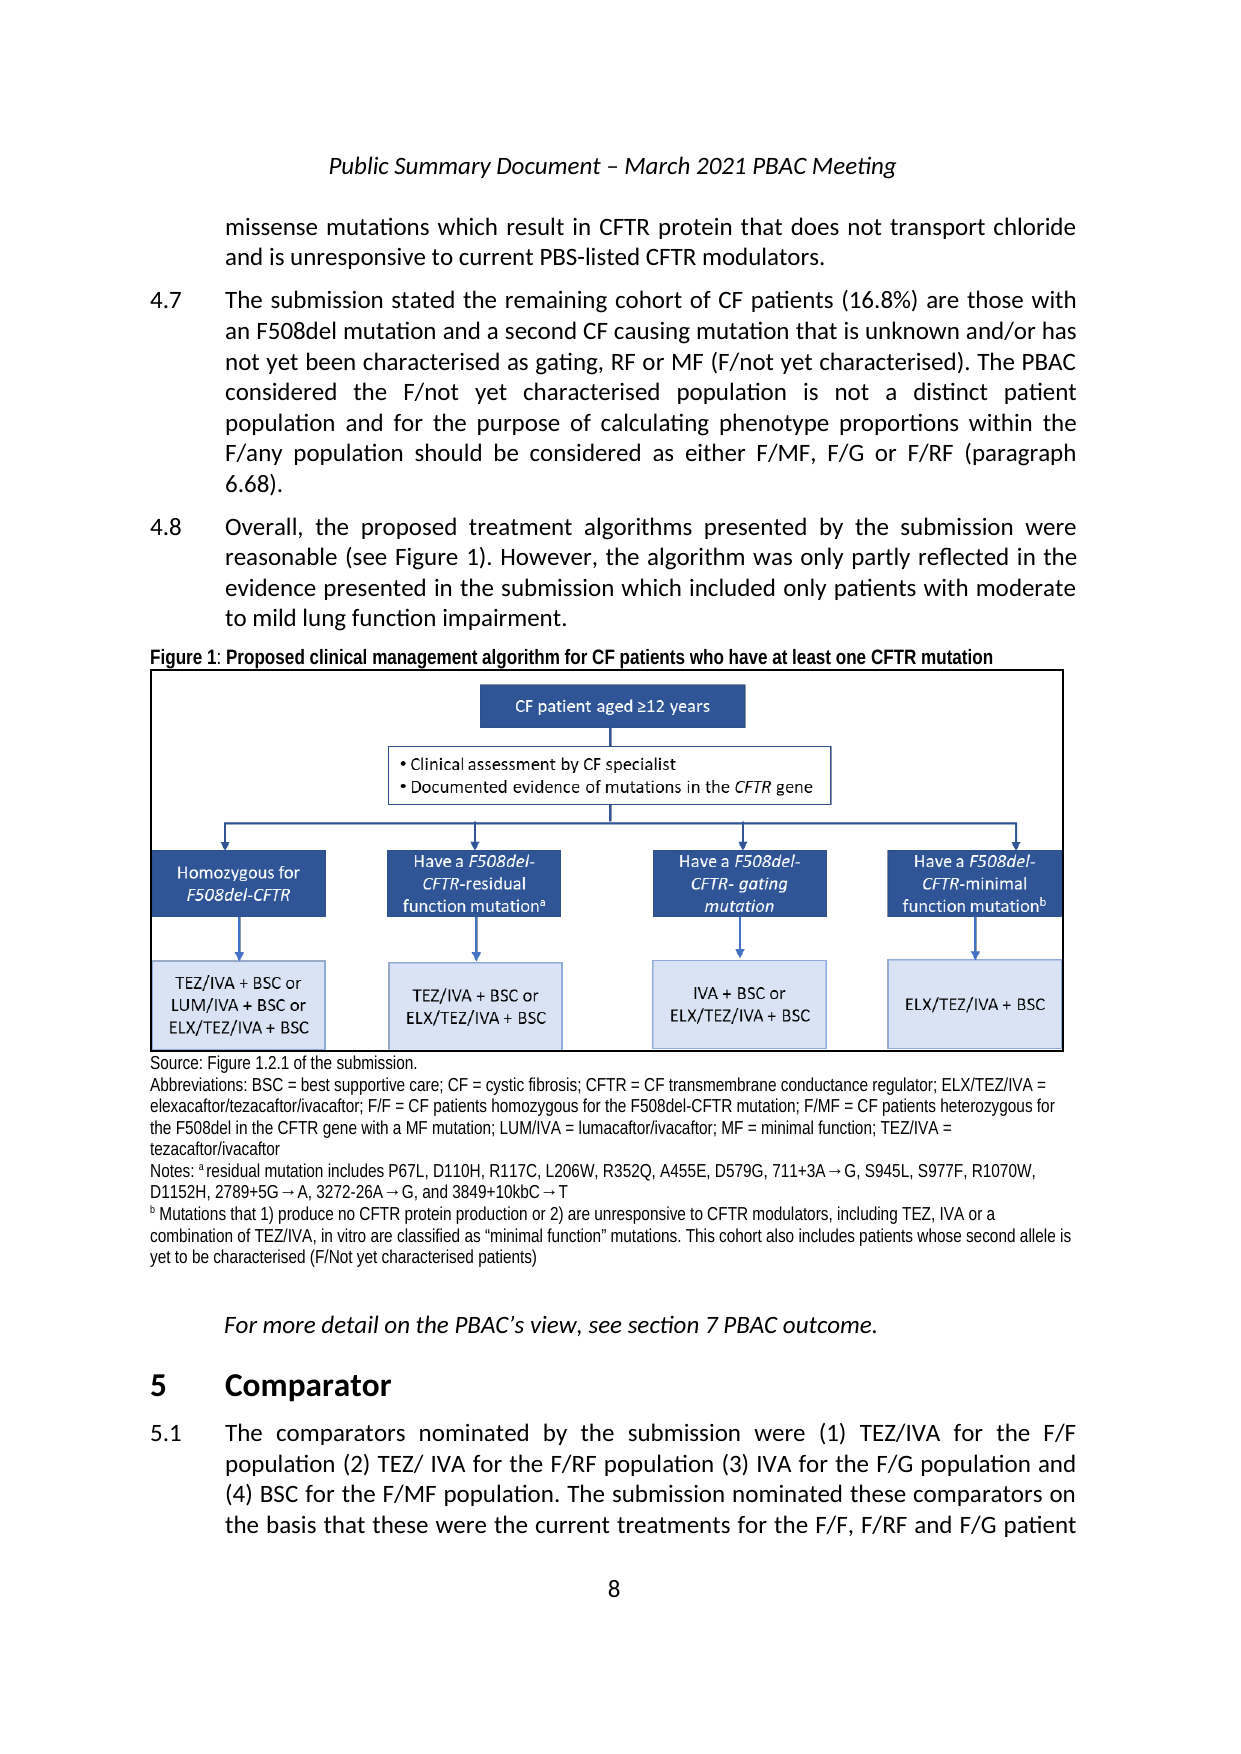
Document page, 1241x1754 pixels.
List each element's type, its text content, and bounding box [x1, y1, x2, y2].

text Overall, the proposed treatment algorithms presented by the submission were reasonable (see Figure 1). However, the algorithm was only partly reflected in the evidence presented in the submission which included only patients with moderate to mild lung function impairment. [150, 511, 1078, 633]
text For more detail on the PBAC’s view, see section 7 PBAC outcome. [150, 1309, 1078, 1339]
text Notes: a residual mutation includes P67L, D110H, R117C, L206W, R352Q, A455E, D579G, 711+3A→G, S945L, S977F, R1070W, D1152H, 2789+5G→A, 3272-26A→G, and 3849+10kbC→T [150, 1160, 1078, 1203]
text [150, 211, 1078, 272]
text Source: Figure 1.2.1 of the submission. [150, 1052, 1078, 1073]
subtitle Comparator [150, 1364, 1078, 1405]
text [150, 1418, 1078, 1540]
text The submission stated the remaining cohort of CF patients (16.8%) are those with an F508del mutation and a second CF causing mutation that is unknown and/or has not yet been characterised as gating, RF or MF (F/not yet characterised). The PBAC considered the F/not yet characterised population is not a distinct patient population and for the purpose of calculating phenotype proportions within the F/any population should be considered as either F/MF, F/G or F/RF (paragraph 6.68). [150, 284, 1078, 498]
picture [152, 671, 1062, 1050]
text Figure 1: Proposed clinical management algorithm for CF patients who have at least one CFTR mutation [150, 645, 1078, 669]
text Abbreviations: BSC = best supportive care; CF = cystic fibrosis; CFTR = CF transmembrane conductance regulator; ELX/TEZ/IVA = elexacaftor/tezacaftor/ivacaftor; F/F = CF patients homozygous for the F508del-CFTR mutation; F/MF = CF patients heterozygous for the F508del in the CFTR gene with a MF mutation; LUM/IVA = lumacaftor/ivacaftor; MF = minimal function; TEZ/IVA = tezacaftor/ivacaftor [150, 1073, 1078, 1160]
text b Mutations that 1) produce no CFTR protein production or 2) are unresponsive to CFTR modulators, including TEZ, IVA or a combination of TEZ/IVA, in vitro are classified as “minimal function” mutations. This cohort also includes patients whose second allele is yet to be characterised (F/Not yet characterised patients) [150, 1203, 1078, 1268]
